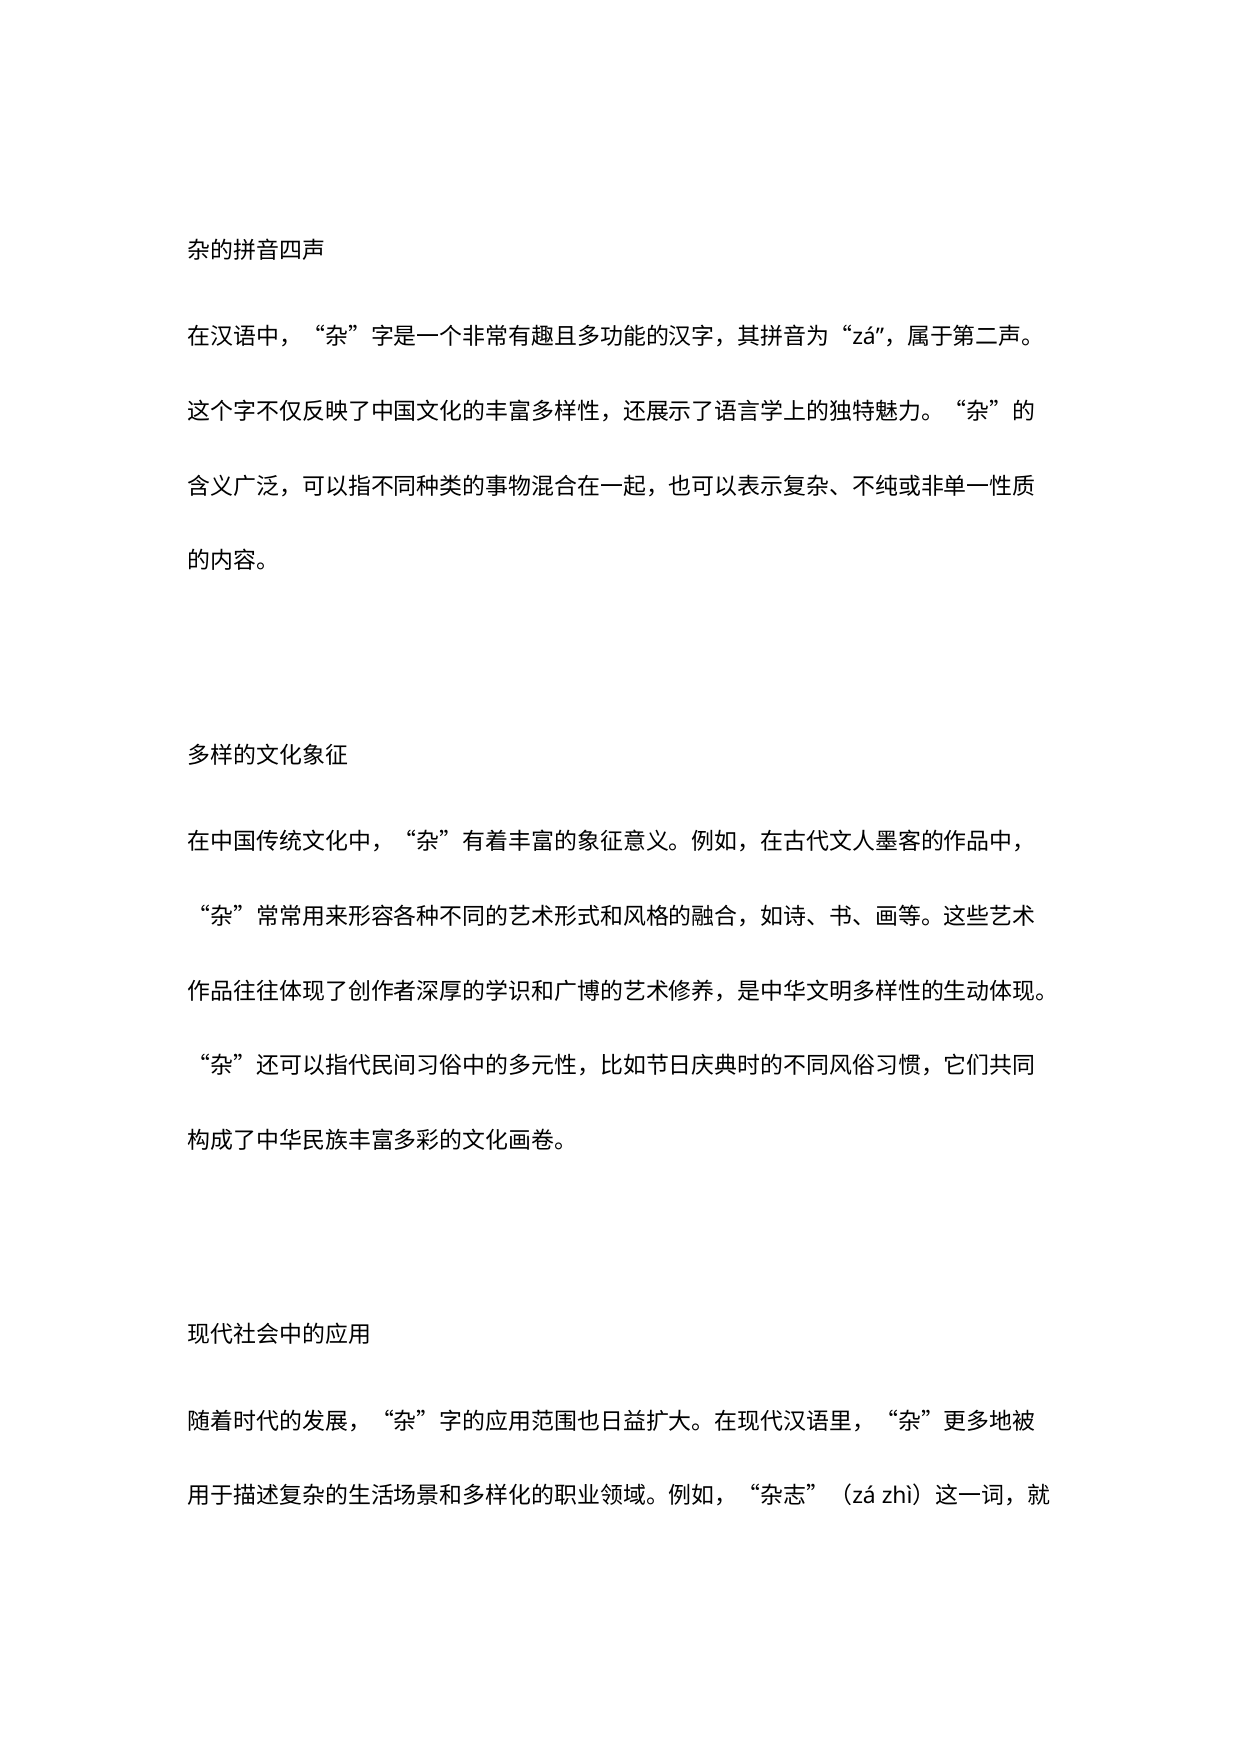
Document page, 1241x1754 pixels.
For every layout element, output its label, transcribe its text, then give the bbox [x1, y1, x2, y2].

text 在汉语中，“杂”字是一个非常有趣且多功能的汉字，其拼音为“zá”，属于第二声。这个字不仅反映了中国文化的丰富多样性，还展示了语言学上的独特魅力。“杂”的含义广泛，可以指不同种类的事物混合在一起，也可以表示复杂、不纯或非单一性质的内容。 [187, 302, 1053, 591]
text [187, 1387, 1053, 1527]
text 在中国传统文化中，“杂”有着丰富的象征意义。例如，在古代文人墨客的作品中，“杂”常常用来形容各种不同的艺术形式和风格的融合，如诗、书、画等。这些艺术作品往往体现了创作者深厚的学识和广博的艺术修养，是中华文明多样性的生动体现。“杂”还可以指代民间习俗中的多元性，比如节日庆典时的不同风俗习惯，它们共同构成了中华民族丰富多彩的文化画卷。 [187, 807, 1053, 1171]
text 多样的文化象征 [187, 721, 1053, 786]
text 杂的拼音四声 [187, 216, 1053, 281]
text 现代社会中的应用 [187, 1300, 1053, 1365]
